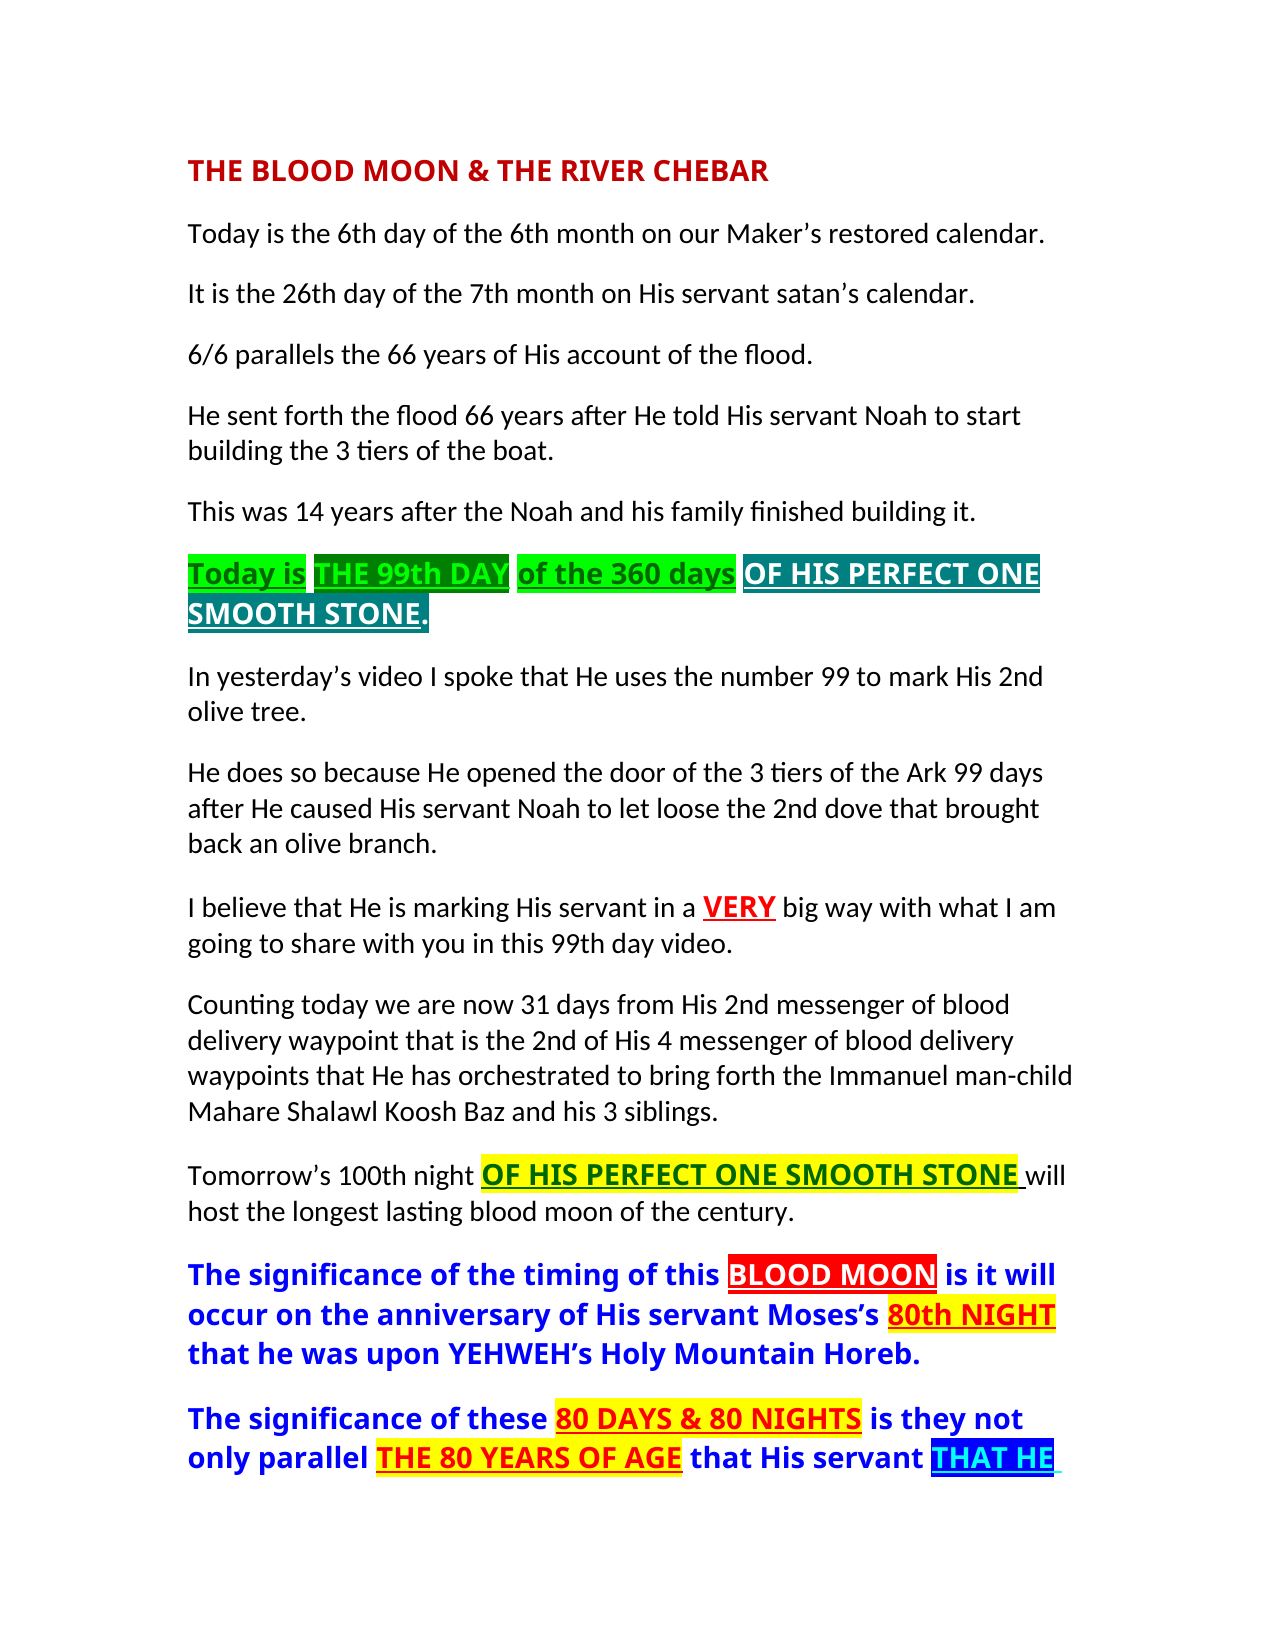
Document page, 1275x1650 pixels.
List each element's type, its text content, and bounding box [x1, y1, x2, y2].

text Today is the 6th day of the 6th month on our Maker’s restored calendar. [187, 215, 1087, 250]
text Tomorrow’s 100th night OF HIS PERFECT ONE SMOOTH STONE will host the longest lasting blood moon of the century. [187, 1154, 1087, 1229]
text He sent forth the flood 66 years after He told His servant Noah to start building the 3 tiers of the boat. [187, 397, 1087, 468]
text The significance of the timing of this BLOOD MOON is it will occur on the anniversary of His servant Moses’s 80th NIGHT that he was upon YEHWEH’s Holy Mountain Horeb. [187, 1254, 1087, 1373]
text In yesterday’s video I spoke that He uses the number 99 to mark His 2nd olive tree. [187, 658, 1087, 729]
text Counting today we are now 31 days from His 2nd messenger of blood delivery waypoint that is the 2nd of His 4 messenger of blood delivery waypoints that He has orchestrated to bring forth the Immanuel man-child Mahare Shalawl Koosh Baz and his 3 siblings. [187, 986, 1087, 1129]
text It is the 26th day of the 7th month on His servant satan’s calendar. [187, 275, 1087, 311]
text This was 14 years after the Noah and his family finished building it. [187, 493, 1087, 528]
text THE BLOOD MOON & THE RIVER CHEBAR [187, 150, 1087, 190]
text I believe that He is marking His servant in a VERY big way with what I am going to share with you in this 99th day video. [187, 886, 1087, 961]
text He does so because He opened the door of the 3 tiers of the Ark 99 days after He caused His servant Noah to let loose the 2nd dove that brought back an olive branch. [187, 754, 1087, 861]
text Today is THE 99th DAY of the 360 days OF HIS PERFECT ONE SMOOTH STONE. [187, 553, 1087, 633]
text 6/6 parallels the 66 years of His account of the flood. [187, 336, 1087, 372]
